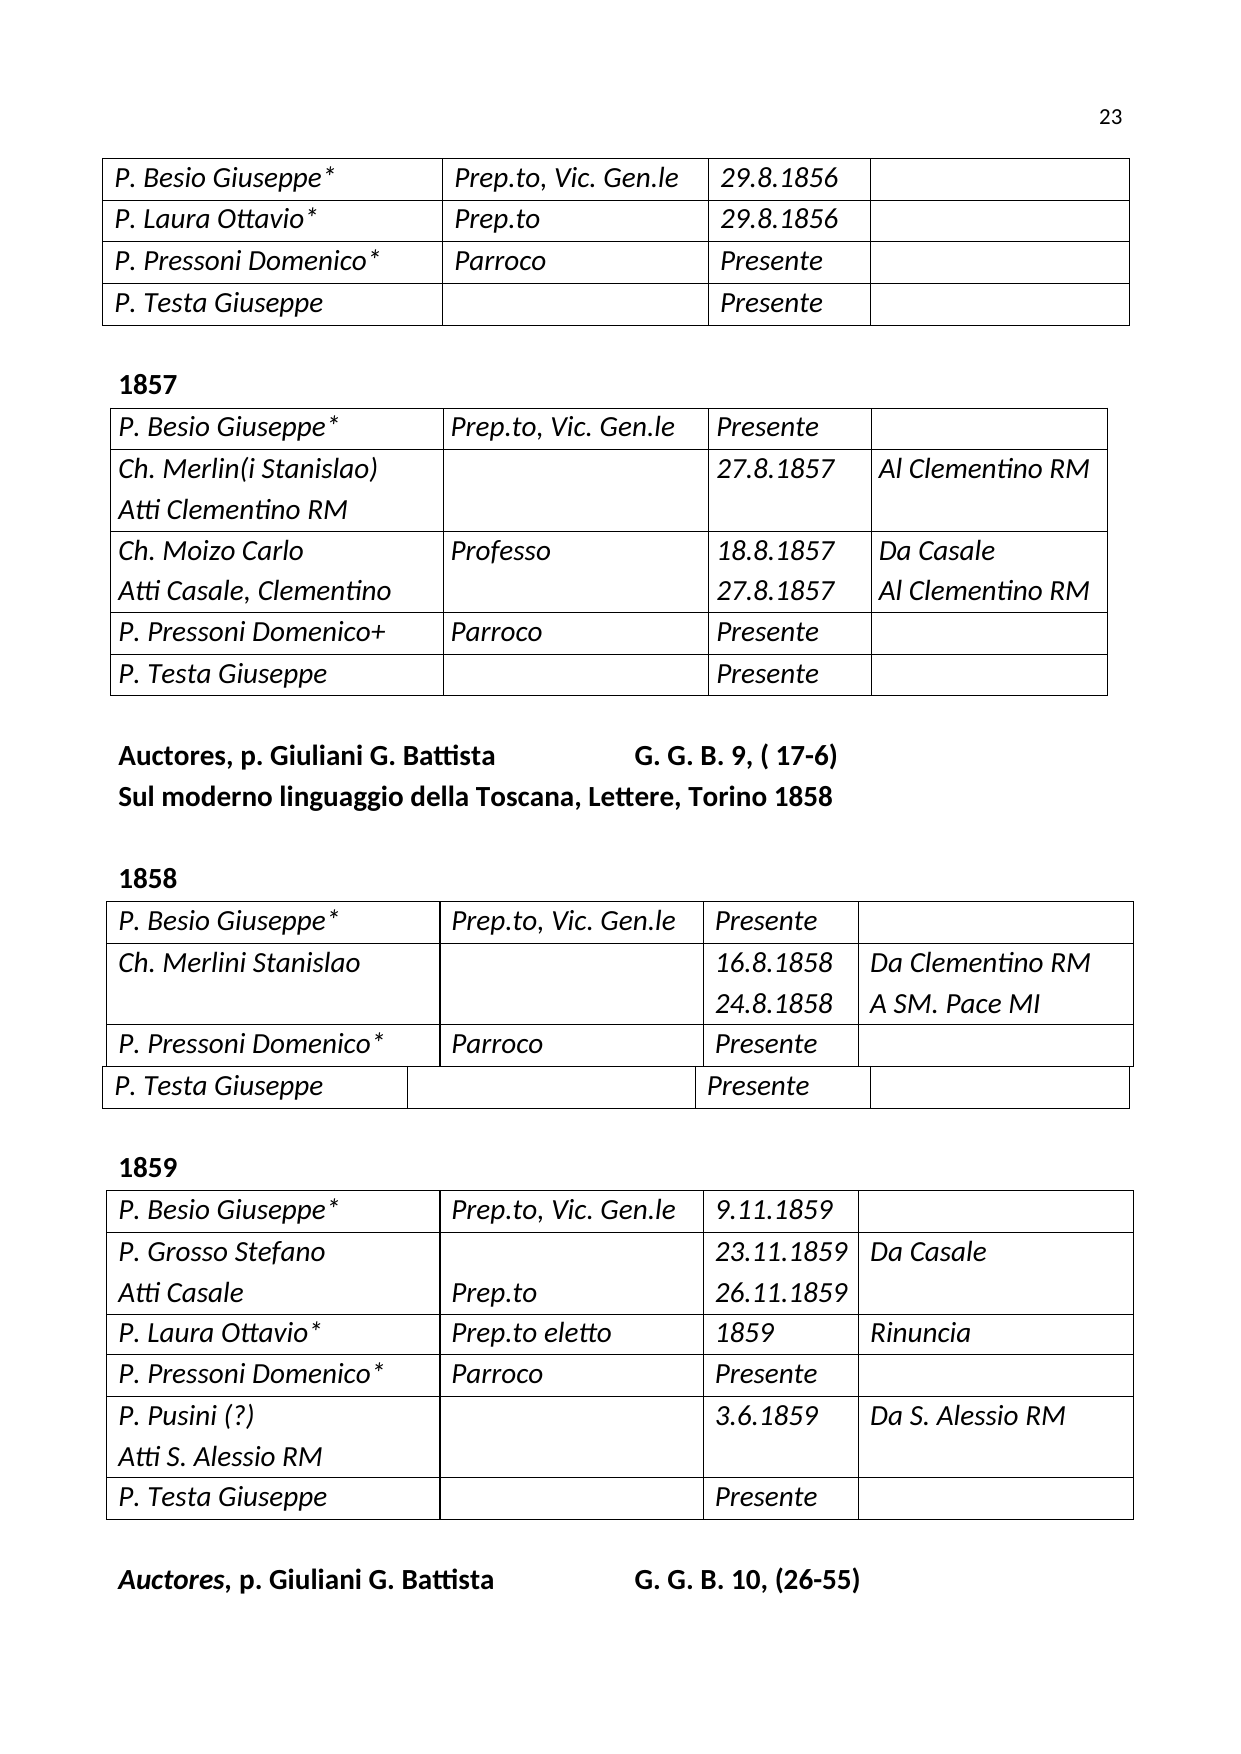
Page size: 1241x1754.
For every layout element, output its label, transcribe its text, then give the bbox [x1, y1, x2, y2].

table_header [859, 902, 1133, 943]
table_cell Prep.to eletto [441, 1315, 703, 1354]
table_cell Presente [709, 284, 870, 324]
table_cell [872, 655, 1107, 695]
table_cell P. Pressoni Domenico* [103, 242, 442, 283]
table_cell Presente [704, 1478, 858, 1519]
table_cell P. Pusini (?) Atti S. Alessio RM [107, 1397, 439, 1477]
table_cell Parroco [444, 613, 708, 654]
table_cell Professo [444, 532, 708, 612]
table_cell P. Pressoni Domenico* [107, 1355, 439, 1396]
table_cell [871, 242, 1129, 283]
table_cell 16.8.1858 24.8.1858 [704, 944, 858, 1024]
table_cell Presente [709, 242, 870, 283]
table_cell [871, 1067, 1129, 1107]
table_cell Parroco [443, 242, 708, 283]
table_cell P. Pressoni Domenico+ [111, 613, 443, 654]
table_cell Ch. Moizo Carlo Atti Casale, Clementino [111, 532, 443, 612]
table_cell [872, 613, 1107, 654]
table_cell Presente [704, 1025, 858, 1066]
text Auctores, p. Giuliani G. Battista G. G. B. 9, ( 17-6) [118, 737, 1122, 773]
text 1858 [118, 860, 1122, 896]
text Auctores, p. Giuliani G. Battista G. G. B. 10, (26-55) [118, 1561, 1122, 1596]
table_header Prep.to, Vic. Gen.le [441, 902, 703, 943]
table_header Prep.to, Vic. Gen.le [441, 1191, 703, 1232]
table_cell [444, 450, 708, 531]
table_cell P. Testa Giuseppe [103, 1067, 407, 1107]
table_cell 27.8.1857 [709, 450, 871, 531]
table_header P. Besio Giuseppe* [111, 409, 443, 449]
table_cell Prep.to [443, 201, 708, 241]
table_header P. Besio Giuseppe* [107, 1191, 439, 1232]
table_header Presente [704, 902, 858, 943]
table_cell Da Clementino RM A SM. Pace MI [859, 944, 1133, 1024]
table_header P. Besio Giuseppe* [107, 902, 439, 943]
table_cell [871, 284, 1129, 324]
text 1859 [118, 1149, 1122, 1185]
table_cell [441, 944, 703, 1024]
table_cell 23.11.1859 26.11.1859 [704, 1233, 858, 1313]
table_header 29.8.1856 [709, 159, 870, 199]
table_cell 1859 [704, 1315, 858, 1354]
table_cell P. Pressoni Domenico* [107, 1025, 439, 1066]
table_cell Presente [704, 1355, 858, 1396]
table_cell [859, 1478, 1133, 1519]
table_cell 29.8.1856 [709, 201, 870, 241]
table_cell Presente [709, 655, 871, 695]
table_cell Al Clementino RM [872, 450, 1107, 531]
table_cell [444, 655, 708, 695]
table_cell Presente [696, 1067, 870, 1107]
table_cell [441, 1478, 703, 1519]
table_header 9.11.1859 [704, 1191, 858, 1232]
table_cell P. Testa Giuseppe [107, 1478, 439, 1519]
table_header [872, 409, 1107, 449]
table_cell Da Casale [859, 1233, 1133, 1313]
table_cell [441, 1397, 703, 1477]
table_cell Parroco [441, 1025, 703, 1066]
table_header P. Besio Giuseppe* [103, 159, 442, 199]
table_cell Presente [709, 613, 871, 654]
table_cell P. Testa Giuseppe [103, 284, 442, 324]
table_cell P. Grosso Stefano Atti Casale [107, 1233, 439, 1313]
table_cell Da S. Alessio RM [859, 1397, 1133, 1477]
table_cell [859, 1355, 1133, 1396]
table_header [871, 159, 1129, 199]
table_header Prep.to, Vic. Gen.le [443, 159, 708, 199]
table_cell [871, 201, 1129, 241]
table_cell P. Laura Ottavio* [107, 1315, 439, 1354]
table_cell 3.6.1859 [704, 1397, 858, 1477]
table_header Prep.to, Vic. Gen.le [444, 409, 708, 449]
table_cell 18.8.1857 27.8.1857 [709, 532, 871, 612]
table_cell [408, 1067, 695, 1107]
table_cell Parroco [441, 1355, 703, 1396]
table_cell Ch. Merlini Stanislao [107, 944, 439, 1024]
table_cell Ch. Merlin(i Stanislao) Atti Clementino RM [111, 450, 443, 531]
table_header Presente [709, 409, 871, 449]
table_cell Rinuncia [859, 1315, 1133, 1354]
table_cell [859, 1025, 1133, 1066]
table_header [859, 1191, 1133, 1232]
table_cell P. Testa Giuseppe [111, 655, 443, 695]
table_cell P. Laura Ottavio* [103, 201, 442, 241]
text 1857 [118, 366, 1122, 402]
table_cell [443, 284, 708, 324]
text Sul moderno linguaggio della Toscana, Lettere, Torino 1858 [118, 778, 1122, 814]
table_cell Prep.to [441, 1233, 703, 1313]
table_cell Da Casale Al Clementino RM [872, 532, 1107, 612]
